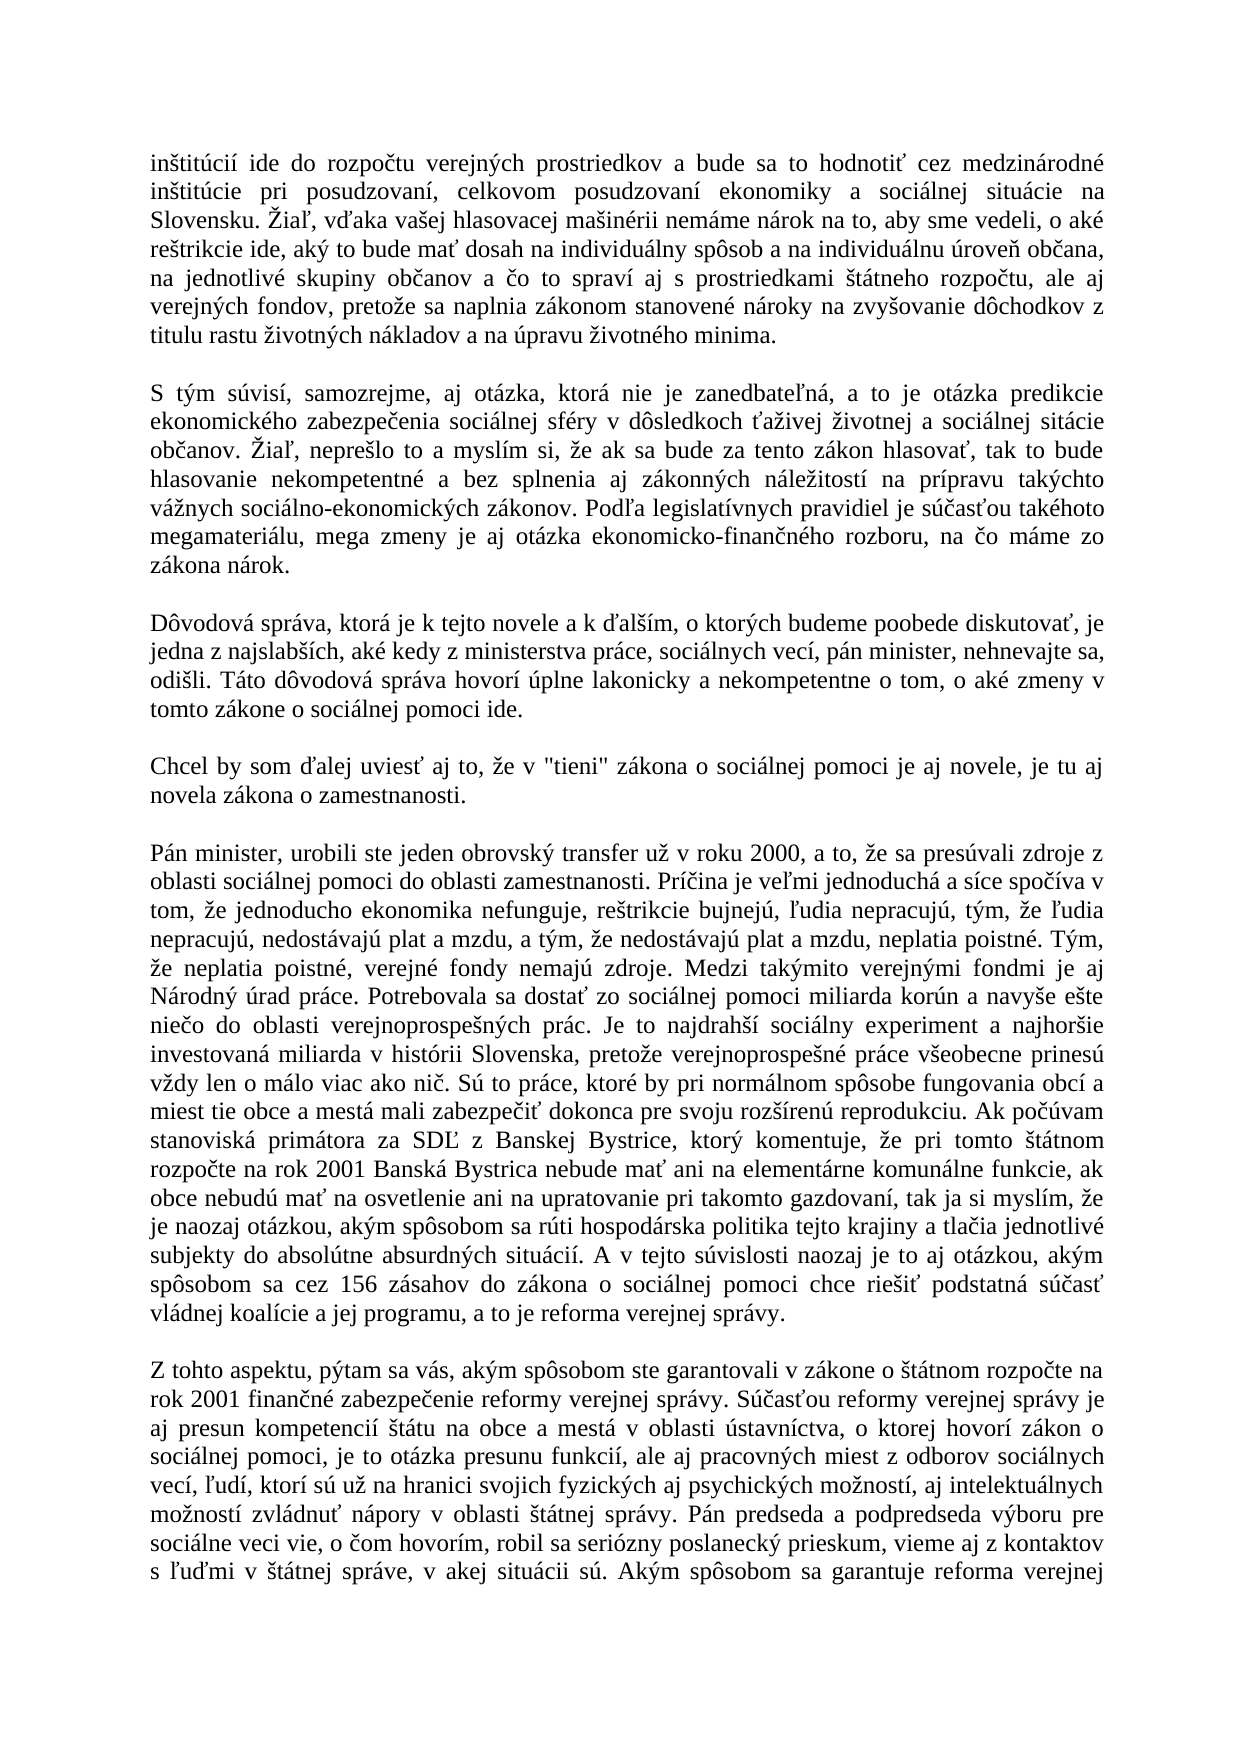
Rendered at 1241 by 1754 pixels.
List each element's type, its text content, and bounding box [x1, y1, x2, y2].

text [150, 1355, 1105, 1585]
text Chcel by som ďalej uviesť aj to, že v "tieni" zákona o sociálnej pomoci je aj novele, je tu aj novela zákona o zamestnanosti. [150, 751, 1105, 809]
text S tým súvisí, samozrejme, aj otázka, ktorá nie je zanedbateľná, a to je otázka predikcie ekonomického zabezpečenia sociálnej sféry v dôsledkoch ťaživej životnej a sociálnej sitácie občanov. Žiaľ, neprešlo to a myslím si, že ak sa bude za tento zákon hlasovať, tak to bude hlasovanie nekompetentné a bez splnenia aj zákonných náležitostí na prípravu takýchto vážnych sociálno-ekonomických zákonov. Podľa legislatívnych pravidiel je súčasťou takéhoto megamateriálu, mega zmeny je aj otázka ekonomicko-finančného rozboru, na čo máme zo zákona nárok. [150, 378, 1105, 579]
text Pán minister, urobili ste jeden obrovský transfer už v roku 2000, a to, že sa presúvali zdroje z oblasti sociálnej pomoci do oblasti zamestnanosti. Príčina je veľmi jednoduchá a síce spočíva v tom, že jednoducho ekonomika nefunguje, reštrikcie bujnejú, ľudia nepracujú, tým, že ľudia nepracujú, nedostávajú plat a mzdu, a tým, že nedostávajú plat a mzdu, neplatia poistné. Tým, že neplatia poistné, verejné fondy nemajú zdroje. Medzi takýmito verejnými fondmi je aj Národný úrad práce. Potrebovala sa dostať zo sociálnej pomoci miliarda korún a navyše ešte niečo do oblasti verejnoprospešných prác. Je to najdrahší sociálny experiment a najhoršie investovaná miliarda v histórii Slovenska, pretože verejnoprospešné práce všeobecne prinesú vždy len o málo viac ako nič. Sú to práce, ktoré by pri normálnom spôsobe fungovania obcí a miest tie obce a mestá mali zabezpečiť dokonca pre svoju rozšírenú reprodukciu. Ak počúvam stanoviská primátora za SDĽ z Banskej Bystrice, ktorý komentuje, že pri tomto štátnom rozpočte na rok 2001 Banská Bystrica nebude mať ani na elementárne komunálne funkcie, ak obce nebudú mať na osvetlenie ani na upratovanie pri takomto gazdovaní, tak ja si myslím, že je naozaj otázkou, akým spôsobom sa rúti hospodárska politika tejto krajiny a tlačia jednotlivé subjekty do absolútne absurdných situácií. A v tejto súvislosti naozaj je to aj otázkou, akým spôsobom sa cez 156 zásahov do zákona o sociálnej pomoci chce riešiť podstatná súčasť vládnej koalície a jej programu, a to je reforma verejnej správy. [150, 838, 1105, 1326]
text Dôvodová správa, ktorá je k tejto novele a k ďalším, o ktorých budeme poobede diskutovať, je jedna z najslabších, aké kedy z ministerstva práce, sociálnych vecí, pán minister, nehnevajte sa, odišli. Táto dôvodová správa hovorí úplne lakonicky a nekompetentne o tom, o aké zmeny v tomto zákone o sociálnej pomoci ide. [150, 608, 1105, 723]
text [150, 148, 1105, 349]
